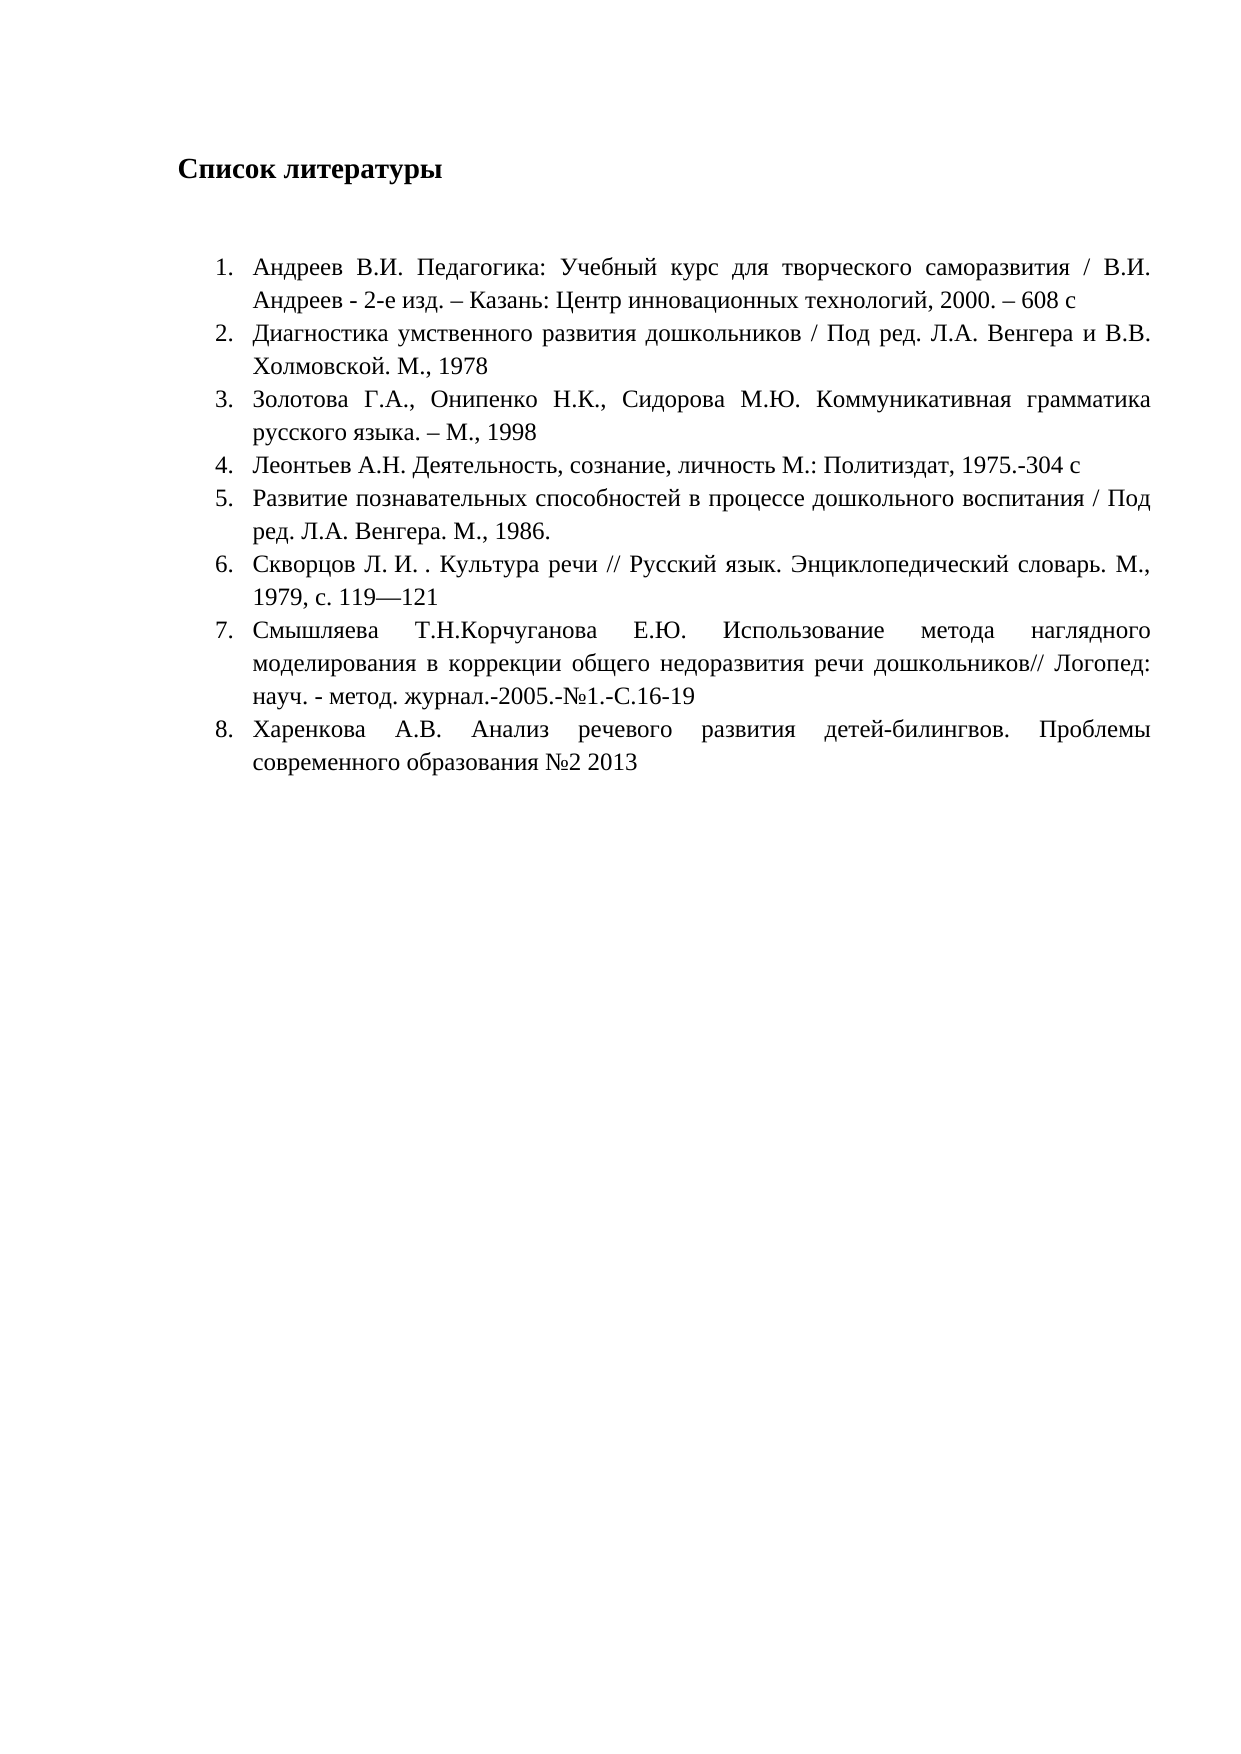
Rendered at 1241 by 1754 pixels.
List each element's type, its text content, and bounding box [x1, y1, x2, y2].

list Золотова Г.А., Онипенко Н.К., Сидорова М.Ю. Коммуникативная грамматика русского языка. – М., 1998 [215, 384, 1152, 446]
list Андреев В.И. Педагогика: Учебный курс для творческого саморазвития / В.И. Андреев - 2-е изд. – Казань: Центр инновационных технологий, 2000. – 608 с [215, 252, 1152, 313]
list Леонтьев А.Н. Деятельность, сознание, личность М.: Политиздат, 1975.-304 с [215, 450, 1152, 479]
list Диагностика умственного развития дошкольников / Под ред. Л.А. Венгера и В.В. Холмовской. М., 1978 [215, 318, 1152, 379]
list Развитие познавательных способностей в процессе дошкольного воспитания / Под ред. Л.А. Венгера. М., 1986. [215, 483, 1152, 545]
list Скворцов Л. И. . Культура речи // Русский язык. Энциклопедический словарь. М., 1979, с. 119—121 [215, 549, 1152, 611]
list Смышляева Т.Н.Корчуганова Е.Ю. Использование метода наглядного моделирования в коррекции общего недоразвития речи дошкольников// Логопед: науч. - метод. журнал.-2005.-№1.-С.16-19 [215, 615, 1152, 710]
list Харенкова А.В. Анализ речевого развития детей-билингвов. Проблемы современного образования №2 2013 [215, 714, 1152, 776]
text Список литературы [177, 151, 1152, 185]
